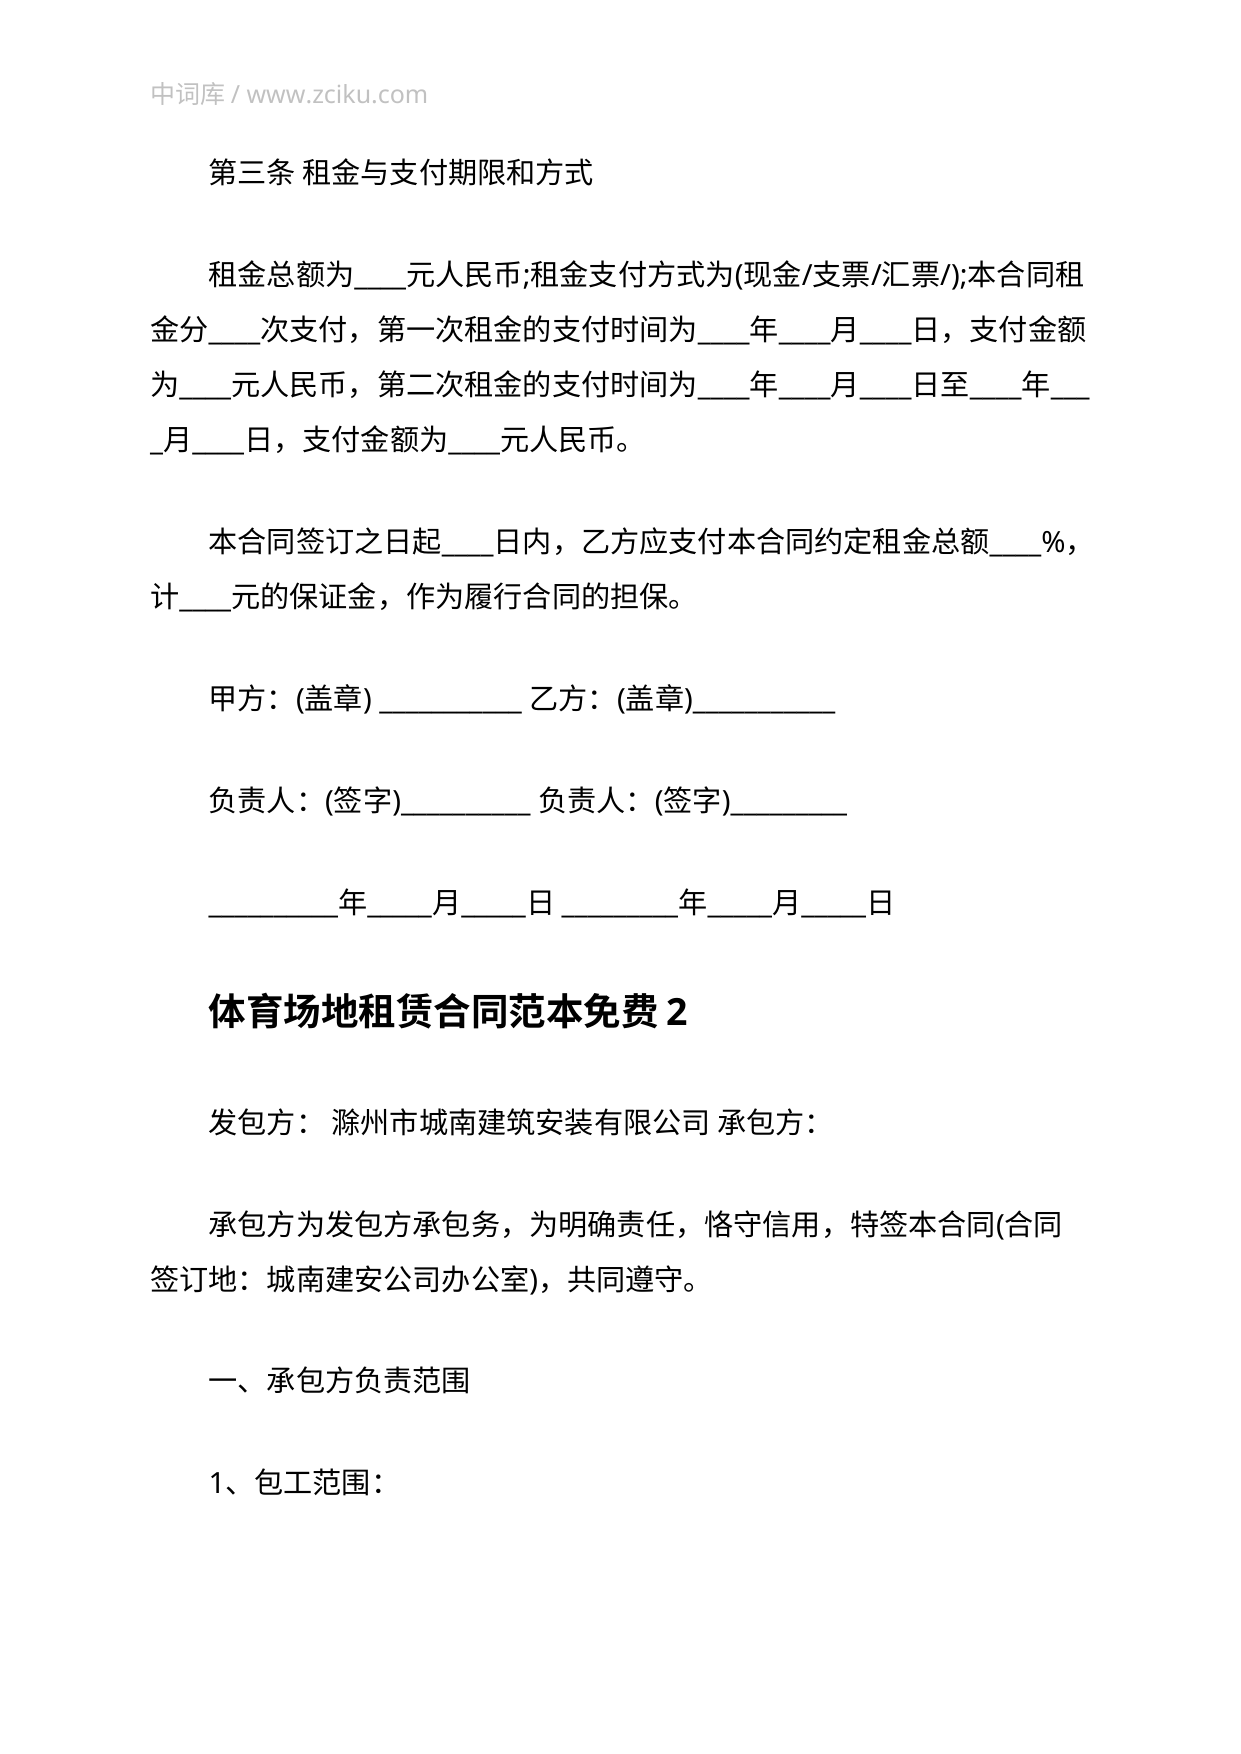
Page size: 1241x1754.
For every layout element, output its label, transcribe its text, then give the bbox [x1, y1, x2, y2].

text 甲方：(盖章) ___________ 乙方：(盖章)___________ [150, 676, 1090, 718]
text 1、包工范围： [150, 1460, 1090, 1502]
text 承包方为发包方承包务，为明确责任，恪守信用，特签本合同(合同签订地：城南建安公司办公室)，共同遵守。 [150, 1201, 1090, 1298]
text __________年_____月_____日 _________年_____月_____日 [150, 880, 1090, 922]
text 本合同签订之日起____日内，乙方应支付本合同约定租金总额____%，计____元的保证金，作为履行合同的担保。 [150, 519, 1090, 616]
text 第三条 租金与支付期限和方式 [150, 150, 1090, 192]
text 负责人：(签字)__________ 负责人：(签字)_________ [150, 778, 1090, 820]
text 租金总额为____元人民币;租金支付方式为(现金/支票/汇票/);本合同租金分____次支付，第一次租金的支付时间为____年____月____日，支付金额为____元人民币，第二次租金的支付时间为____年____月____日至____年____月____日，支付金额为____元人民币。 [150, 252, 1090, 459]
text 一、承包方负责范围 [150, 1358, 1090, 1400]
text 发包方： 滁州市城南建筑安装有限公司 承包方： [150, 1099, 1090, 1142]
text 体育场地租赁合同范本免费2 [150, 982, 1090, 1036]
